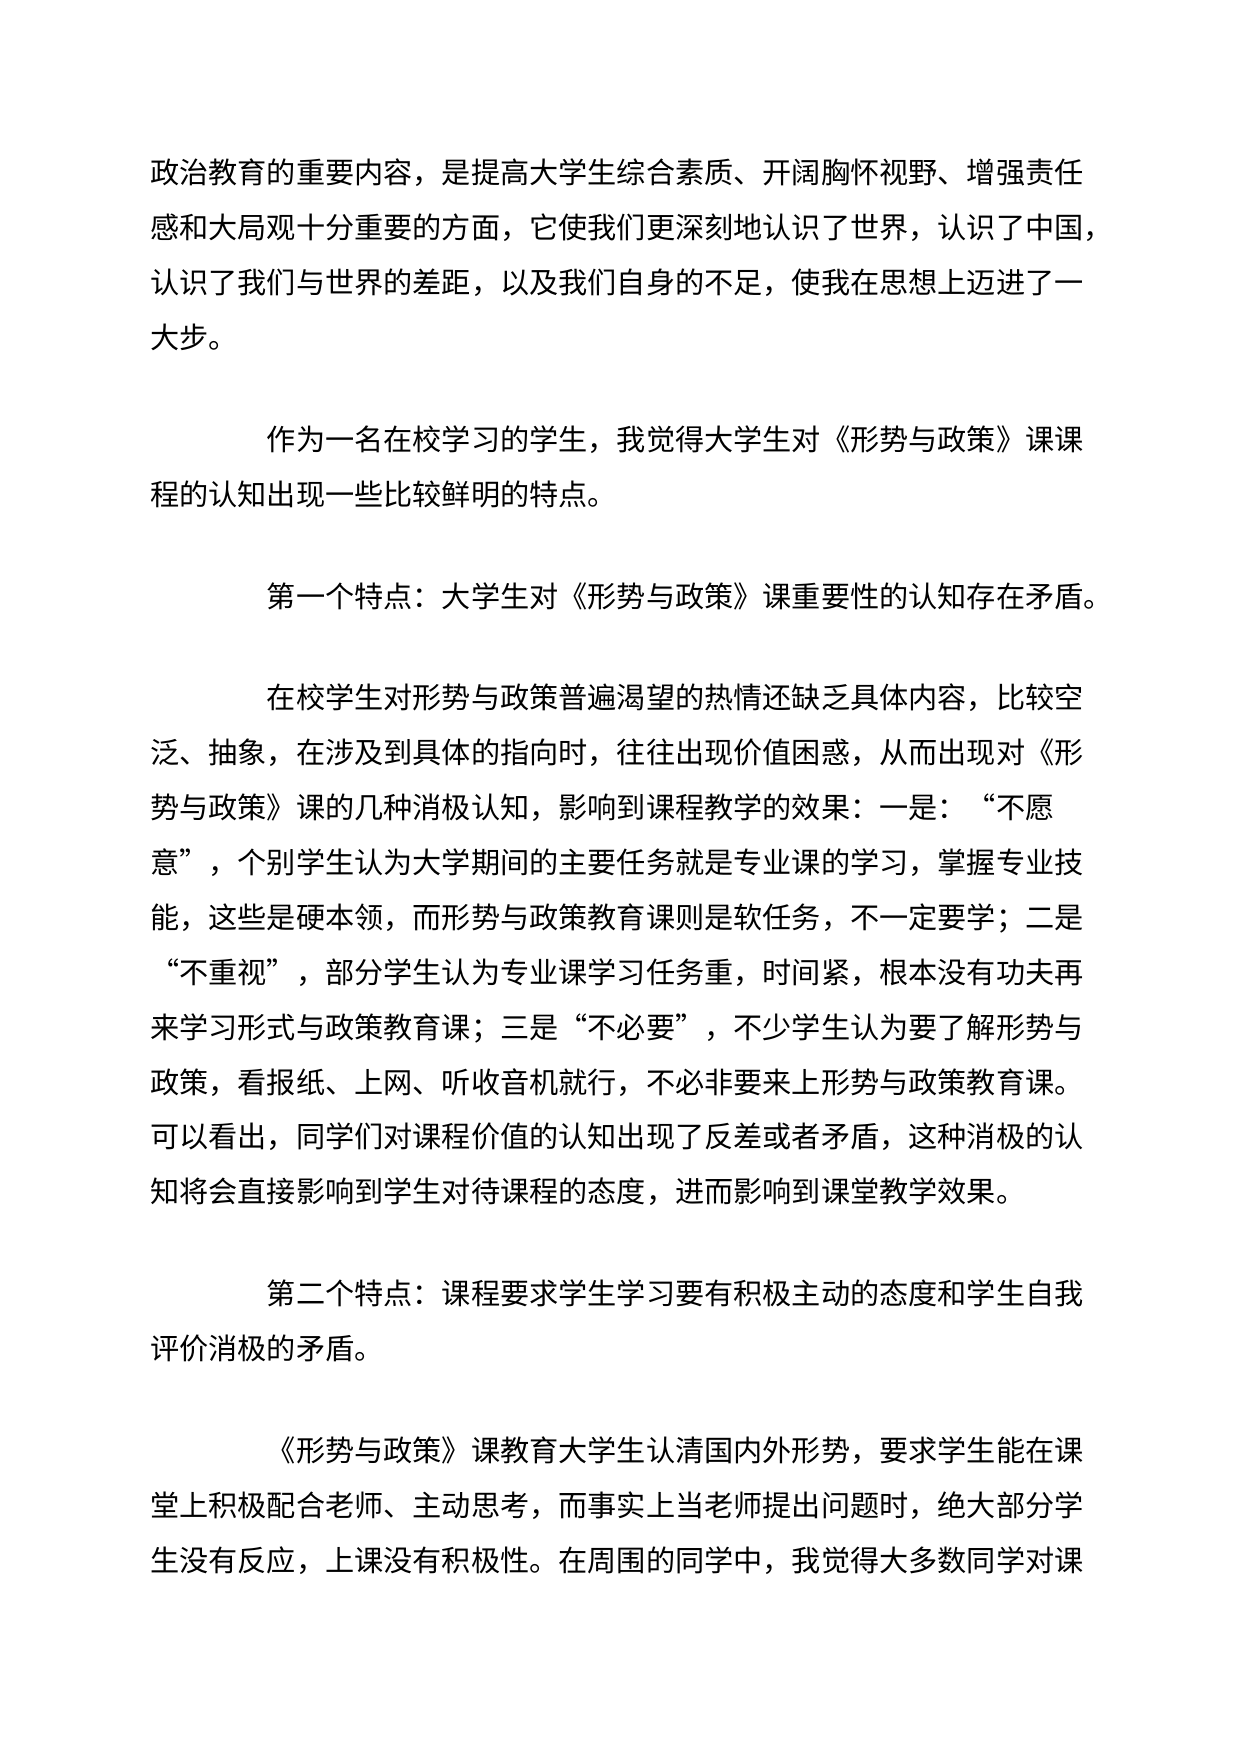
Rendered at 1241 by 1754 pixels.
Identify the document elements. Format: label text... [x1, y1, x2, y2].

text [150, 150, 1090, 357]
text 在校学生对形势与政策普遍渴望的热情还缺乏具体内容，比较空泛、抽象，在涉及到具体的指向时，往往出现价值困惑，从而出现对《形势与政策》课的几种消极认知，影响到课程教学的效果：一是：“不愿意”，个别学生认为大学期间的主要任务就是专业课的学习，掌握专业技能，这些是硬本领，而形势与政策教育课则是软任务，不一定要学；二是“不重视”，部分学生认为专业课学习任务重，时间紧，根本没有功夫再来学习形式与政策教育课；三是“不必要”，不少学生认为要了解形势与政策，看报纸、上网、听收音机就行，不必非要来上形势与政策教育课。可以看出，同学们对课程价值的认知出现了反差或者矛盾，这种消极的认知将会直接影响到学生对待课程的态度，进而影响到课堂教学效果。 [150, 675, 1090, 1211]
text 作为一名在校学习的学生，我觉得大学生对《形势与政策》课课程的认知出现一些比较鲜明的特点。 [150, 416, 1090, 514]
text 第一个特点：大学生对《形势与政策》课重要性的认知存在矛盾。 [150, 573, 1090, 615]
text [150, 1427, 1090, 1579]
text 第二个特点：课程要求学生学习要有积极主动的态度和学生自我评价消极的矛盾。 [150, 1271, 1090, 1368]
